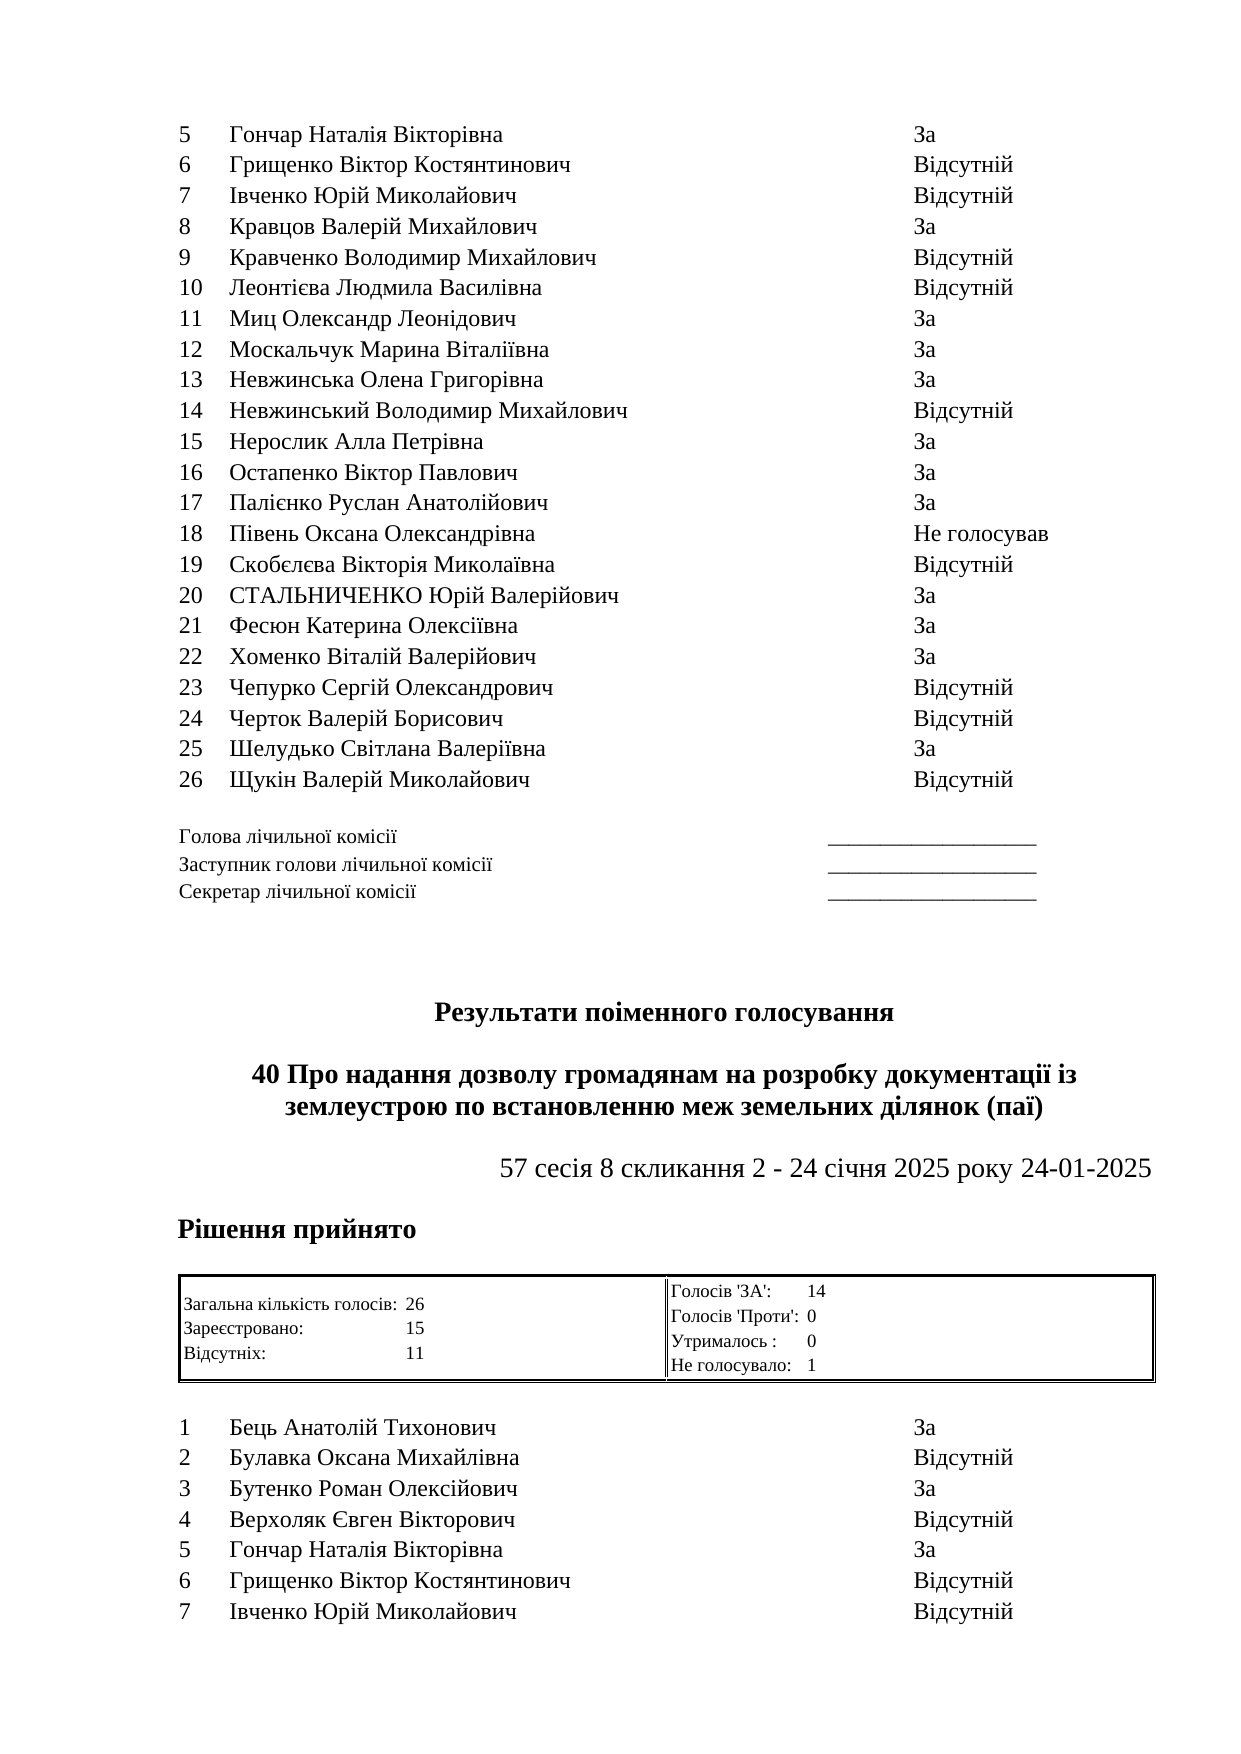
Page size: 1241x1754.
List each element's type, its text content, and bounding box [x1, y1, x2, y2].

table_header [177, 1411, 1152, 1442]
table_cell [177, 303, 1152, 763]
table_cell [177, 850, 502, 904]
text 40 Про надання дозволу громадянам на розробку документації із землеустрою по встановленню меж земельних ділянок (паї) [177, 1057, 1152, 1122]
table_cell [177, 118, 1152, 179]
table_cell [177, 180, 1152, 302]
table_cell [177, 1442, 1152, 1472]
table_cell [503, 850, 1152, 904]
text Результати поіменного голосування [177, 995, 1152, 1028]
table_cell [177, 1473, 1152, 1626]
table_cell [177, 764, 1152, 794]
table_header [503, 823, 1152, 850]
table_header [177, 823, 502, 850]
text Рішення прийнято [177, 1212, 1152, 1245]
text 57 сесія 8 скликання 2 - 24 січня 2025 року 24-01-2025 [177, 1151, 1152, 1183]
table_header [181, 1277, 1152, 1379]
